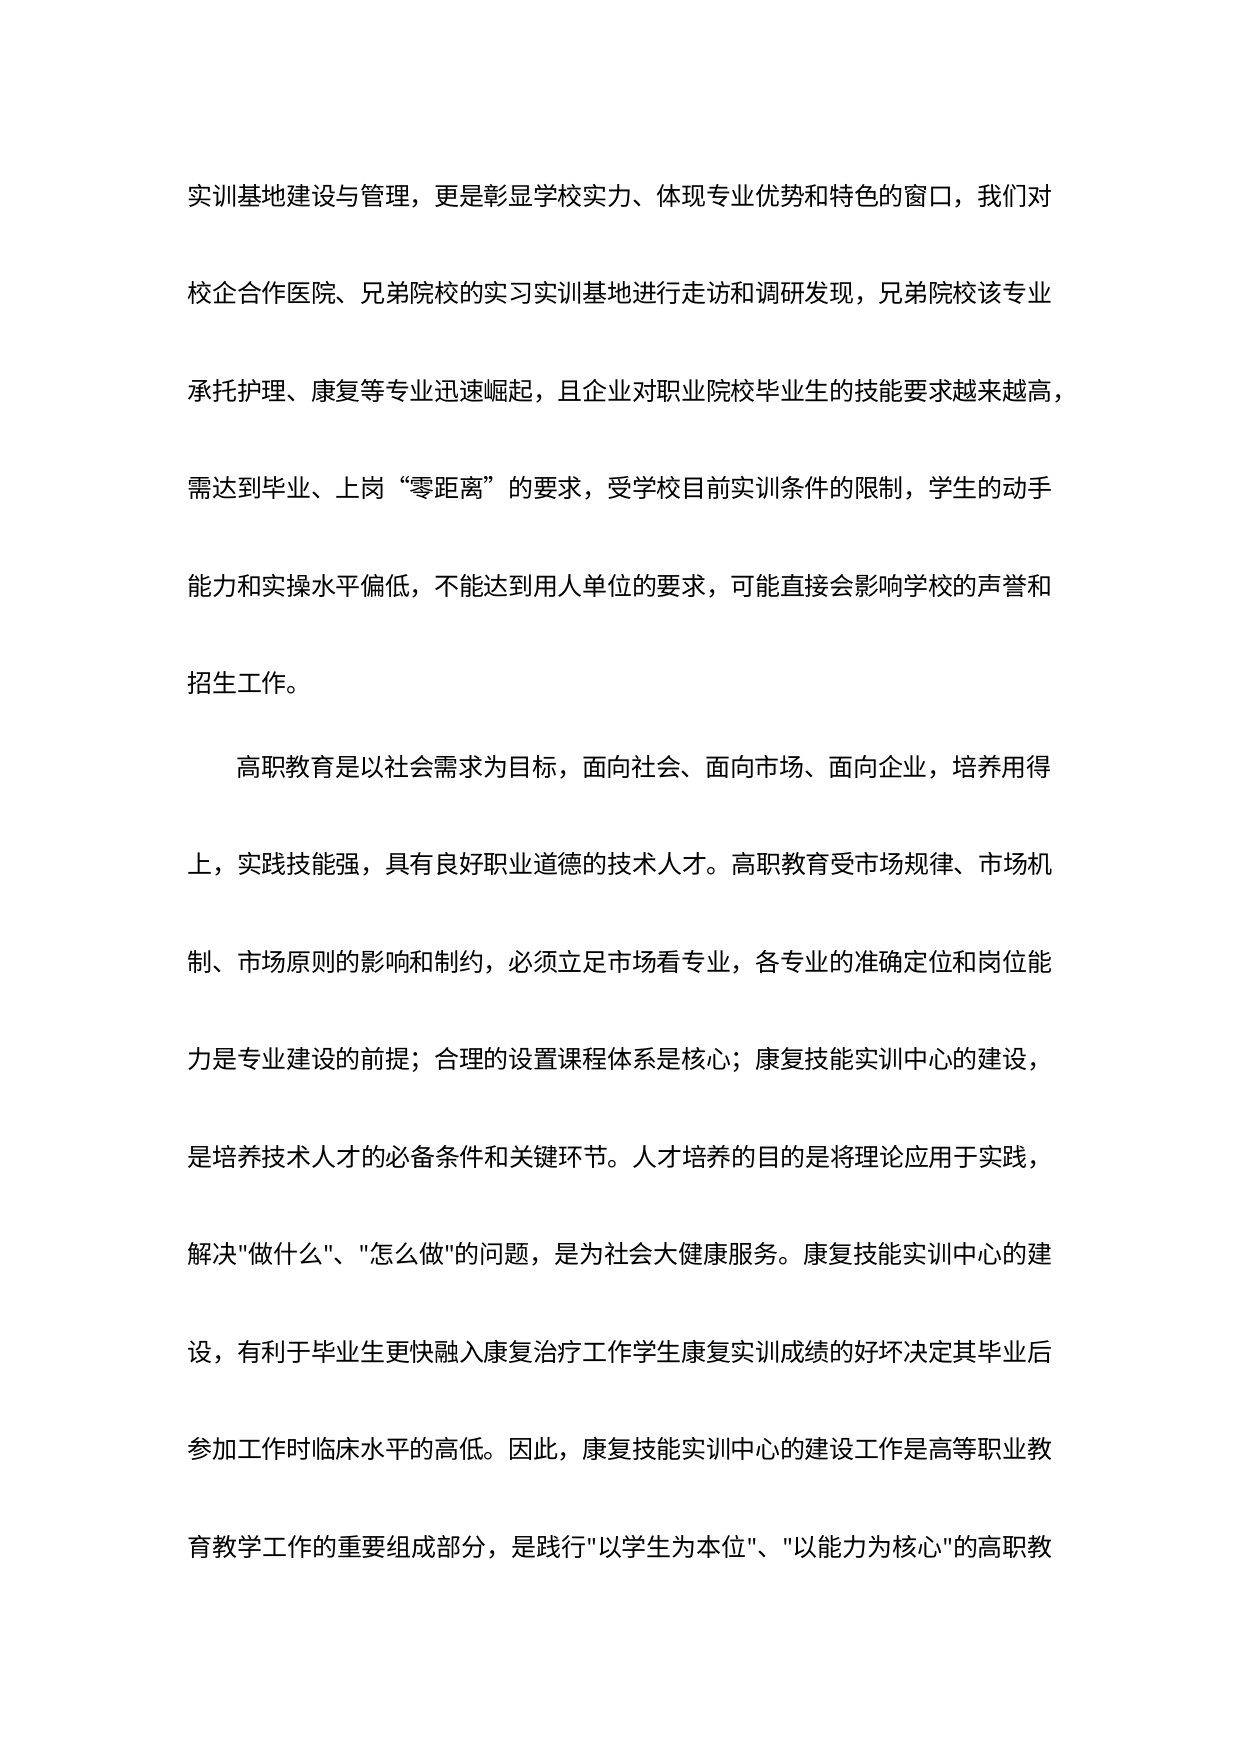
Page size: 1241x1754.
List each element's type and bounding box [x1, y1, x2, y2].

text [187, 162, 1053, 714]
text [187, 733, 1053, 1578]
